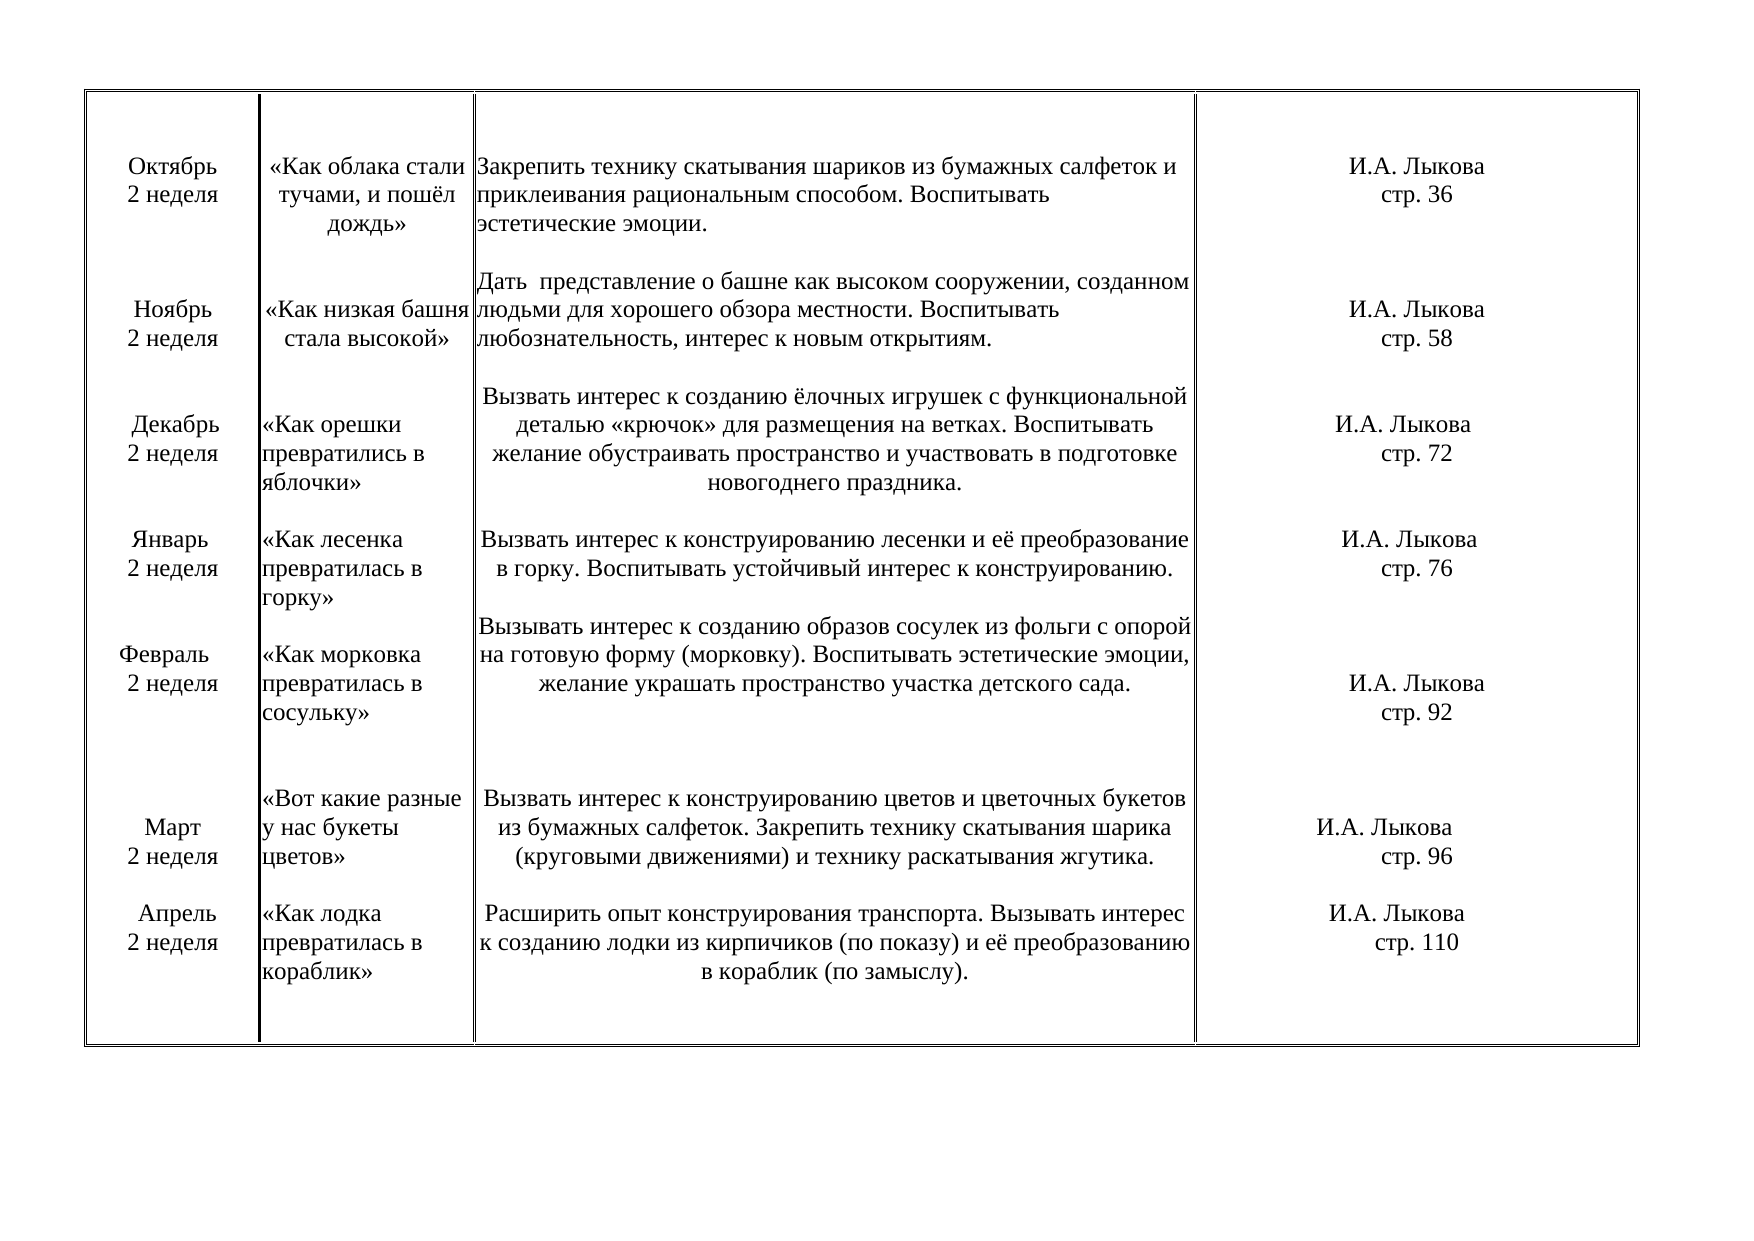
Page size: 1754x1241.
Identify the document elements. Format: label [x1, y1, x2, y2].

table_cell [474, 90, 1195, 1044]
table_cell [260, 92, 474, 1044]
table_cell [1195, 90, 1637, 1044]
table_cell [87, 92, 259, 1044]
